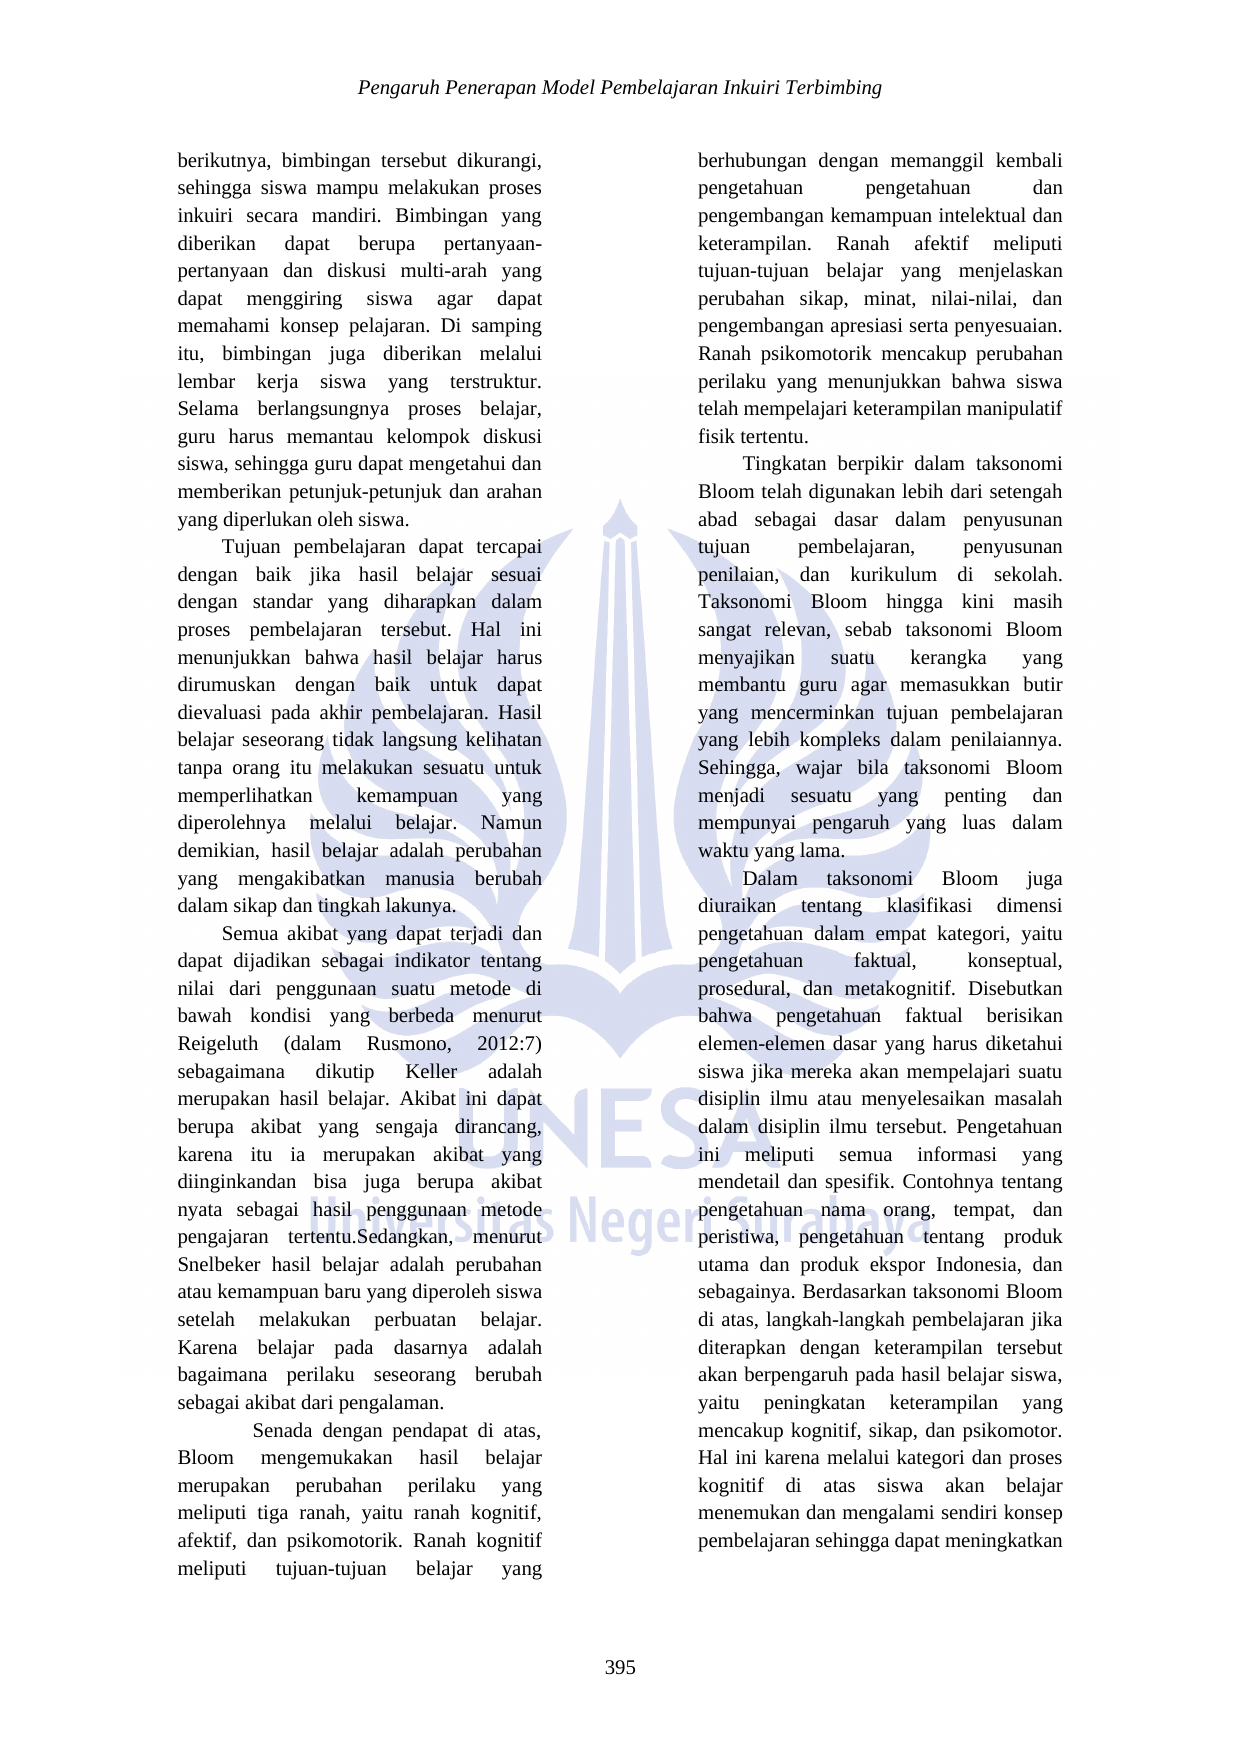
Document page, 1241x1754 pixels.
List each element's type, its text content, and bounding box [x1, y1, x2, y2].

list Senada dengan pendapat di atas, Bloom mengemukakan hasil belajar merupakan perubahan perilaku yang meliputi tiga ranah, yaitu ranah kognitif, afektif, dan psikomotorik. Ranah kognitif meliputi tujuan-tujuan belajar yang berhubungan dengan memanggil kembali pengetahuan pengetahuan dan pengembangan kemampuan intelektual dan keterampilan. Ranah afektif meliputi tujuan-tujuan belajar yang menjelaskan perubahan sikap, minat, nilai-nilai, dan pengembangan apresiasi serta penyesuaian. Ranah psikomotorik mencakup perubahan perilaku yang menunjukkan bahwa siswa telah mempelajari keterampilan manipulatif fisik tertentu. [162, 1417, 542, 1579]
list Senada dengan pendapat di atas, Bloom mengemukakan hasil belajar merupakan perubahan perilaku yang meliputi tiga ranah, yaitu ranah kognitif, afektif, dan psikomotorik. Ranah kognitif meliputi tujuan-tujuan belajar yang berhubungan dengan memanggil kembali pengetahuan pengetahuan dan pengembangan kemampuan intelektual dan keterampilan. Ranah afektif meliputi tujuan-tujuan belajar yang menjelaskan perubahan sikap, minat, nilai-nilai, dan pengembangan apresiasi serta penyesuaian. Ranah psikomotorik mencakup perubahan perilaku yang menunjukkan bahwa siswa telah mempelajari keterampilan manipulatif fisik tertentu. [683, 148, 1063, 448]
list Tingkatan berpikir dalam taksonomi Bloom telah digunakan lebih dari setengah abad sebagai dasar dalam penyusunan tujuan pembelajaran, penyusunan penilaian, dan kurikulum di sekolah. Taksonomi Bloom hingga kini masih sangat relevan, sebab taksonomi Bloom menyajikan suatu kerangka yang membantu guru agar memasukkan butir yang mencerminkan tujuan pembelajaran yang lebih kompleks dalam penilaiannya. Sehingga, wajar bila taksonomi Bloom menjadi sesuatu yang penting dan mempunyai pengaruh yang luas dalam waktu yang lama. [698, 451, 1063, 862]
list Tujuan pembelajaran dapat tercapai dengan baik jika hasil belajar sesuai dengan standar yang diharapkan dalam proses pembelajaran tersebut. Hal ini menunjukkan bahwa hasil belajar harus dirumuskan dengan baik untuk dapat dievaluasi pada akhir pembelajaran. Hasil belajar seseorang tidak langsung kelihatan tanpa orang itu melakukan sesuatu untuk memperlihatkan kemampuan yang diperolehnya melalui belajar. Namun demikian, hasil belajar adalah perubahan yang mengakibatkan manusia berubah dalam sikap dan tingkah lakunya. [177, 534, 542, 917]
list Semua akibat yang dapat terjadi dan dapat dijadikan sebagai indikator tentang nilai dari penggunaan suatu metode di bawah kondisi yang berbeda menurut Reigeluth (dalam Rusmono, 2012:7) sebagaimana dikutip Keller adalah merupakan hasil belajar. Akibat ini dapat berupa akibat yang sengaja dirancang, karena itu ia merupakan akibat yang diinginkandan bisa juga berupa akibat nyata sebagai hasil penggunaan metode pengajaran tertentu.Sedangkan, menurut Snelbeker hasil belajar adalah perubahan atau kemampuan baru yang diperoleh siswa setelah melakukan perbuatan belajar. Karena belajar pada dasarnya adalah bagaimana perilaku seseorang berubah sebagai akibat dari pengalaman. [177, 921, 542, 1414]
